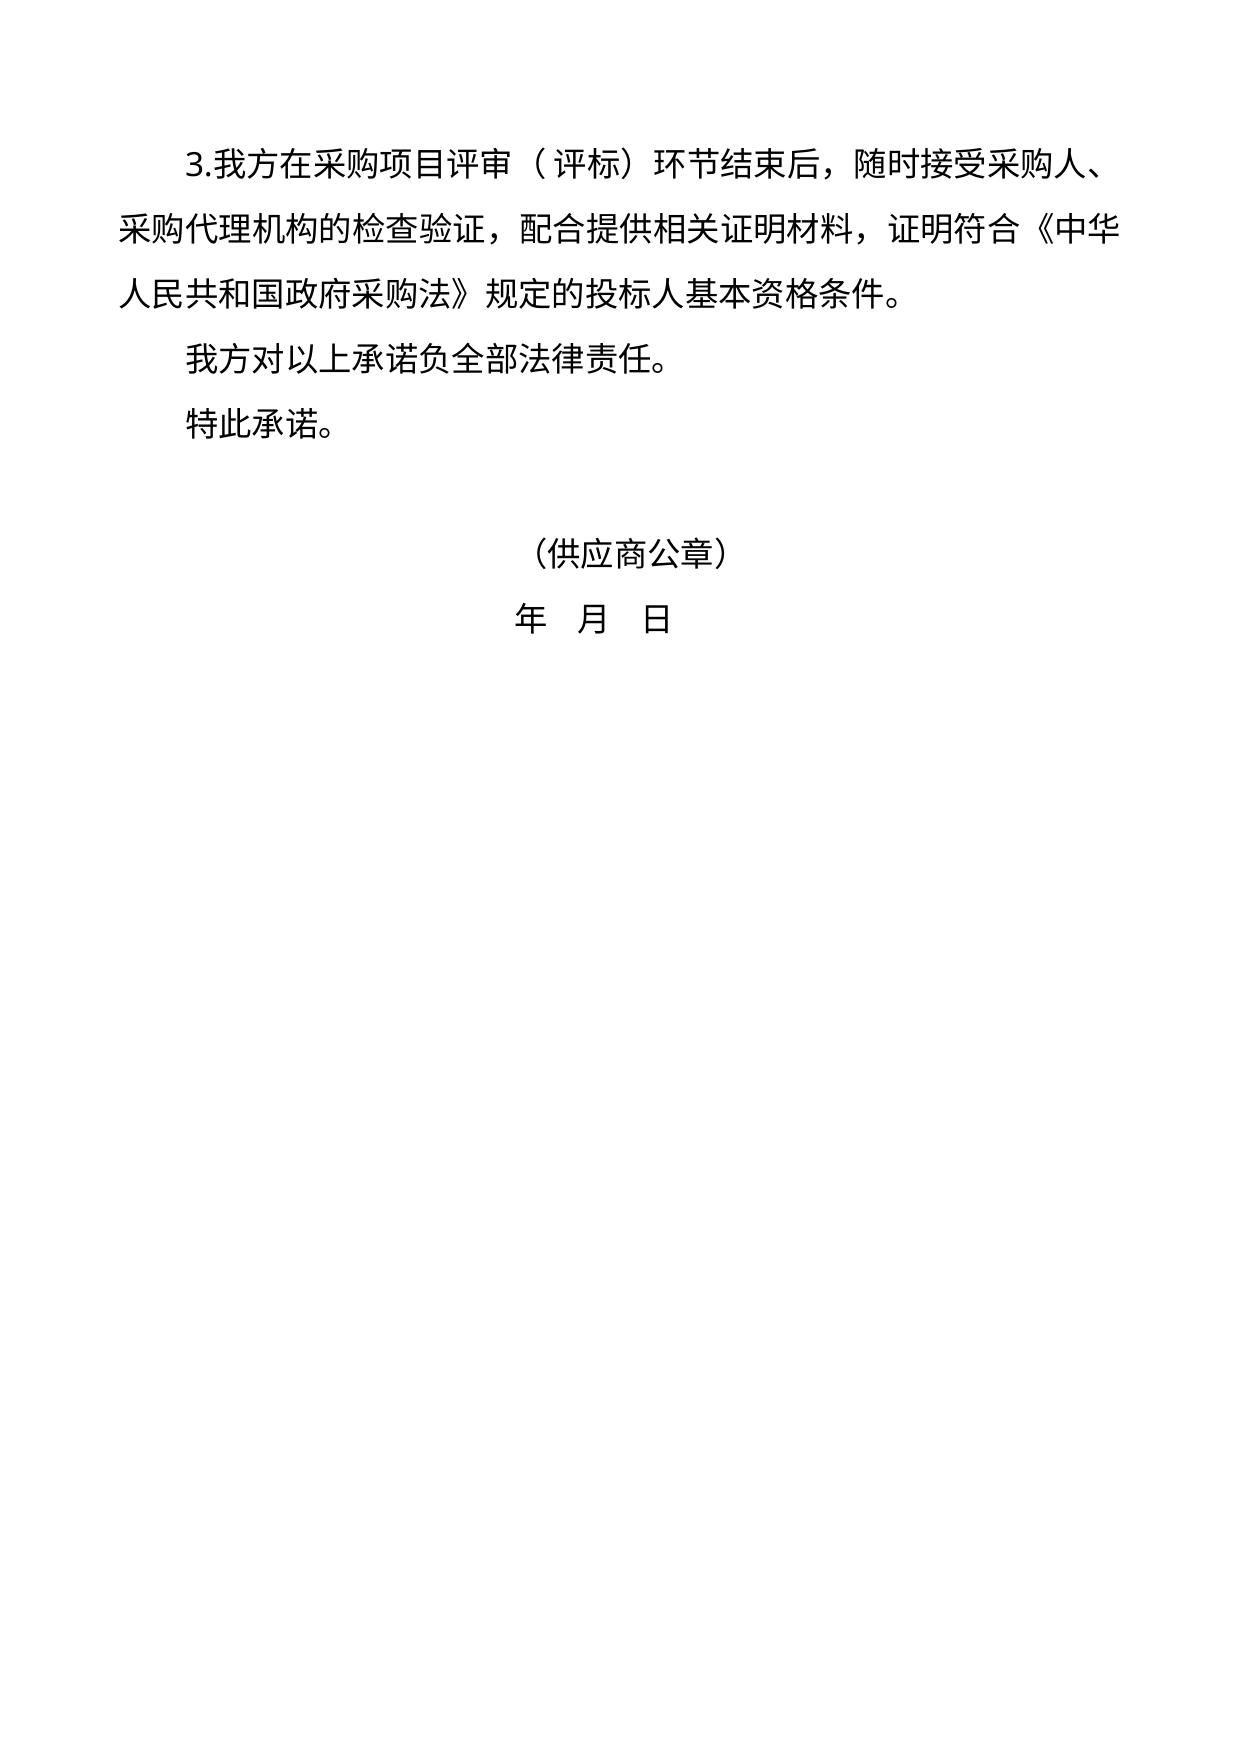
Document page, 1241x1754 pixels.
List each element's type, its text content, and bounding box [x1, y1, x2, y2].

text 3.我方在采购项目评审（ 评标）环节结束后，随时接受采购人、采购代理机构的检查验证，配合提供相关证明材料，证明符合《中华人民共和国政府采购法》规定的投标人基本资格条件。 [118, 129, 1122, 324]
text 我方对以上承诺负全部法律责任。 [118, 324, 1122, 389]
text 年 月 日 [118, 584, 1122, 649]
text 特此承诺。 [118, 389, 1122, 454]
text （供应商公章） [118, 519, 1122, 584]
